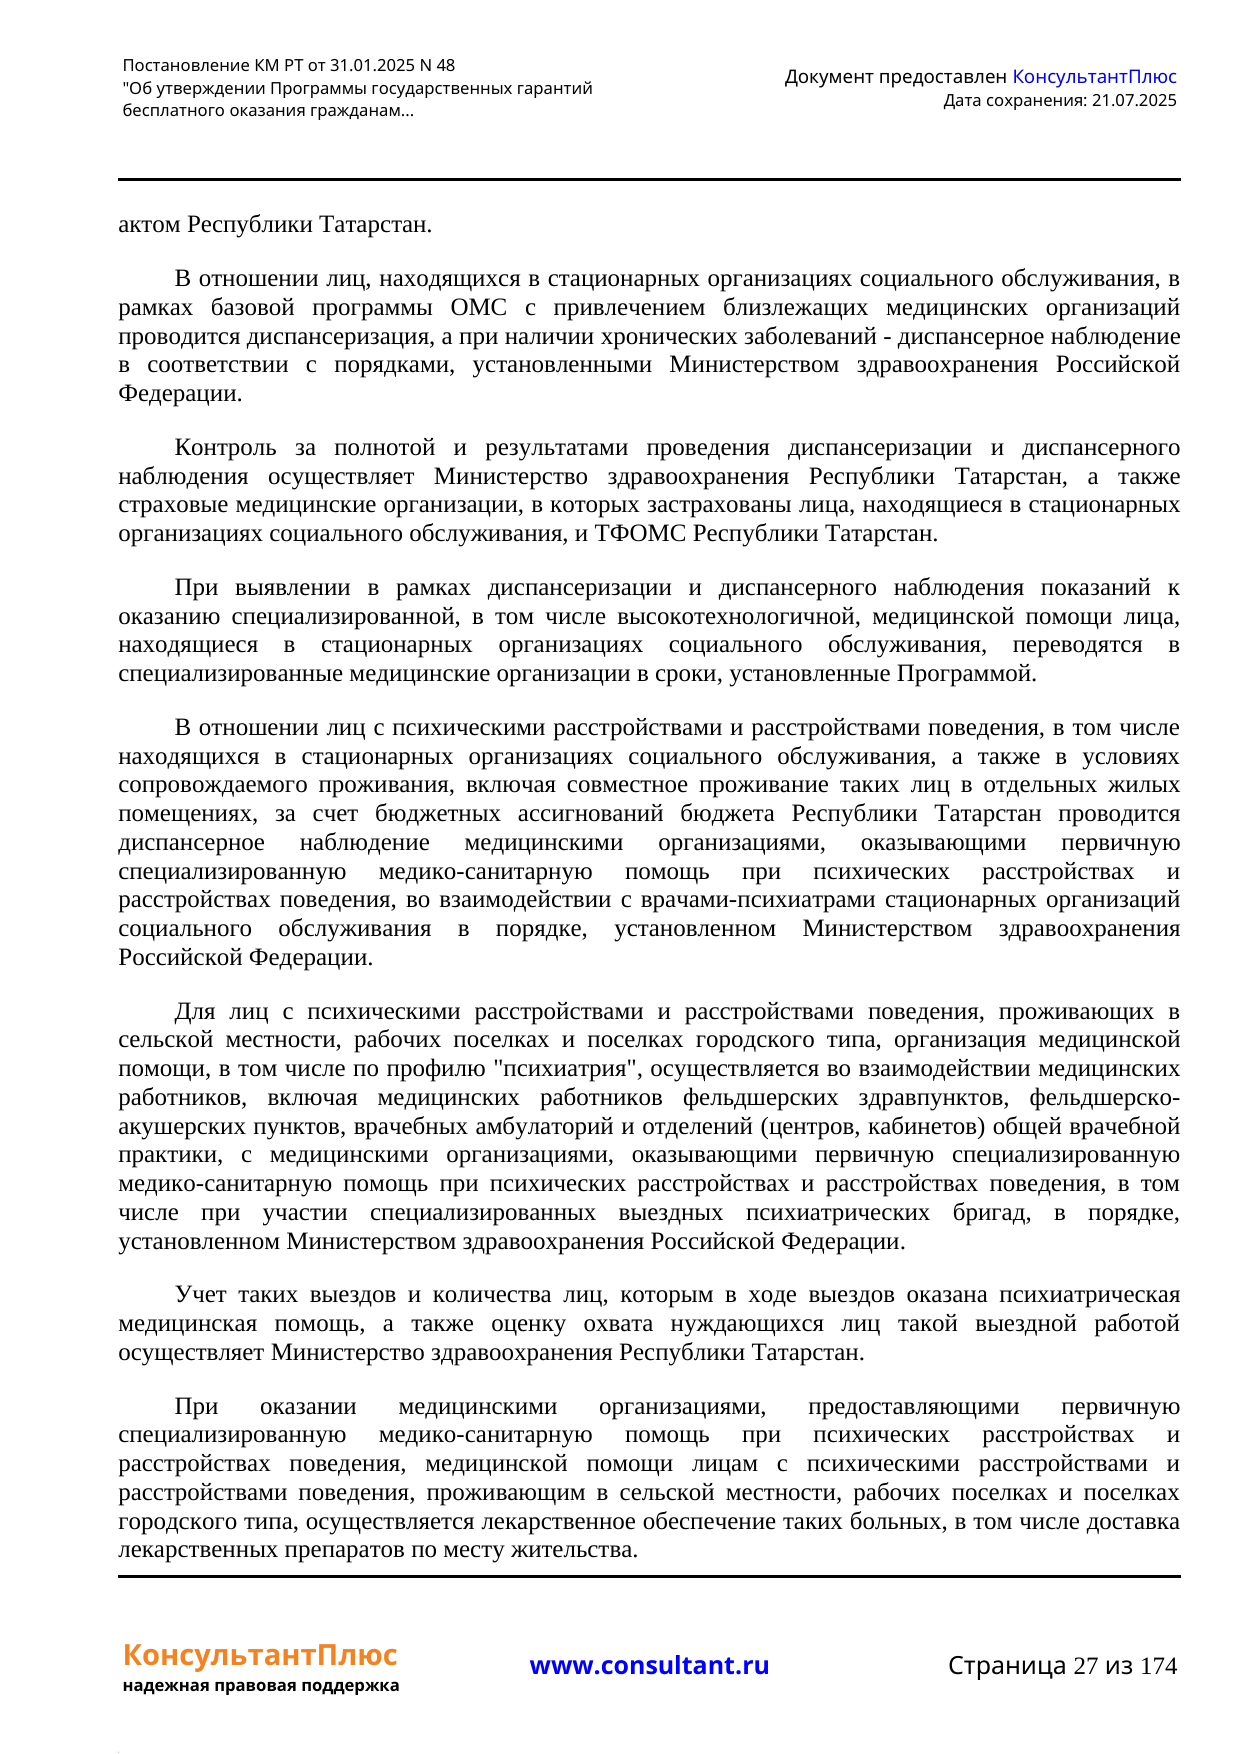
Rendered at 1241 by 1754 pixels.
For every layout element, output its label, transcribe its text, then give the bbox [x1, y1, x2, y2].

text В отношении лиц, находящихся в стационарных организациях социального обслуживания, в рамках базовой программы ОМС с привлечением близлежащих медицинских организаций проводится диспансеризация, а при наличии хронических заболеваний - диспансерное наблюдение в соответствии с порядками, установленными Министерством здравоохранения Российской Федерации. [118, 263, 1181, 407]
text Для лиц с психическими расстройствами и расстройствами поведения, проживающих в сельской местности, рабочих поселках и поселках городского типа, организация медицинской помощи, в том числе по профилю "психиатрия", осуществляется во взаимодействии медицинских работников, включая медицинских работников фельдшерских здравпунктов, фельдшерско-акушерских пунктов, врачебных амбулаторий и отделений (центров, кабинетов) общей врачебной практики, с медицинскими организациями, оказывающими первичную специализированную медико-санитарную помощь при психических расстройствах и расстройствах поведения, в том числе при участии специализированных выездных психиатрических бригад, в порядке, установленном Министерством здравоохранения Российской Федерации. [118, 996, 1181, 1254]
text Учет таких выездов и количества лиц, которым в ходе выездов оказана психиатрическая медицинская помощь, а также оценку охвата нуждающихся лиц такой выездной работой осуществляет Министерство здравоохранения Республики Татарстан. [118, 1279, 1181, 1366]
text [118, 209, 1181, 238]
text При оказании медицинскими организациями, предоставляющими первичную специализированную медико-санитарную помощь при психических расстройствах и расстройствах поведения, медицинской помощи лицам с психическими расстройствами и расстройствами поведения, проживающим в сельской местности, рабочих поселках и поселках городского типа, осуществляется лекарственное обеспечение таких больных, в том числе доставка лекарственных препаратов по месту жительства. [118, 1391, 1181, 1563]
text В отношении лиц с психическими расстройствами и расстройствами поведения, в том числе находящихся в стационарных организациях социального обслуживания, а также в условиях сопровождаемого проживания, включая совместное проживание таких лиц в отдельных жилых помещениях, за счет бюджетных ассигнований бюджета Республики Татарстан проводится диспансерное наблюдение медицинскими организациями, оказывающими первичную специализированную медико-санитарную помощь при психических расстройствах и расстройствах поведения, во взаимодействии с врачами-психиатрами стационарных организаций социального обслуживания в порядке, установленном Министерством здравоохранения Российской Федерации. [118, 712, 1181, 971]
text Контроль за полнотой и результатами проведения диспансеризации и диспансерного наблюдения осуществляет Министерство здравоохранения Республики Татарстан, а также страховые медицинские организации, в которых застрахованы лица, находящиеся в стационарных организациях социального обслуживания, и ТФОМС Республики Татарстан. [118, 432, 1181, 547]
text При выявлении в рамках диспансеризации и диспансерного наблюдения показаний к оказанию специализированной, в том числе высокотехнологичной, медицинской помощи лица, находящиеся в стационарных организациях социального обслуживания, переводятся в специализированные медицинские организации в сроки, установленные Программой. [118, 572, 1181, 687]
